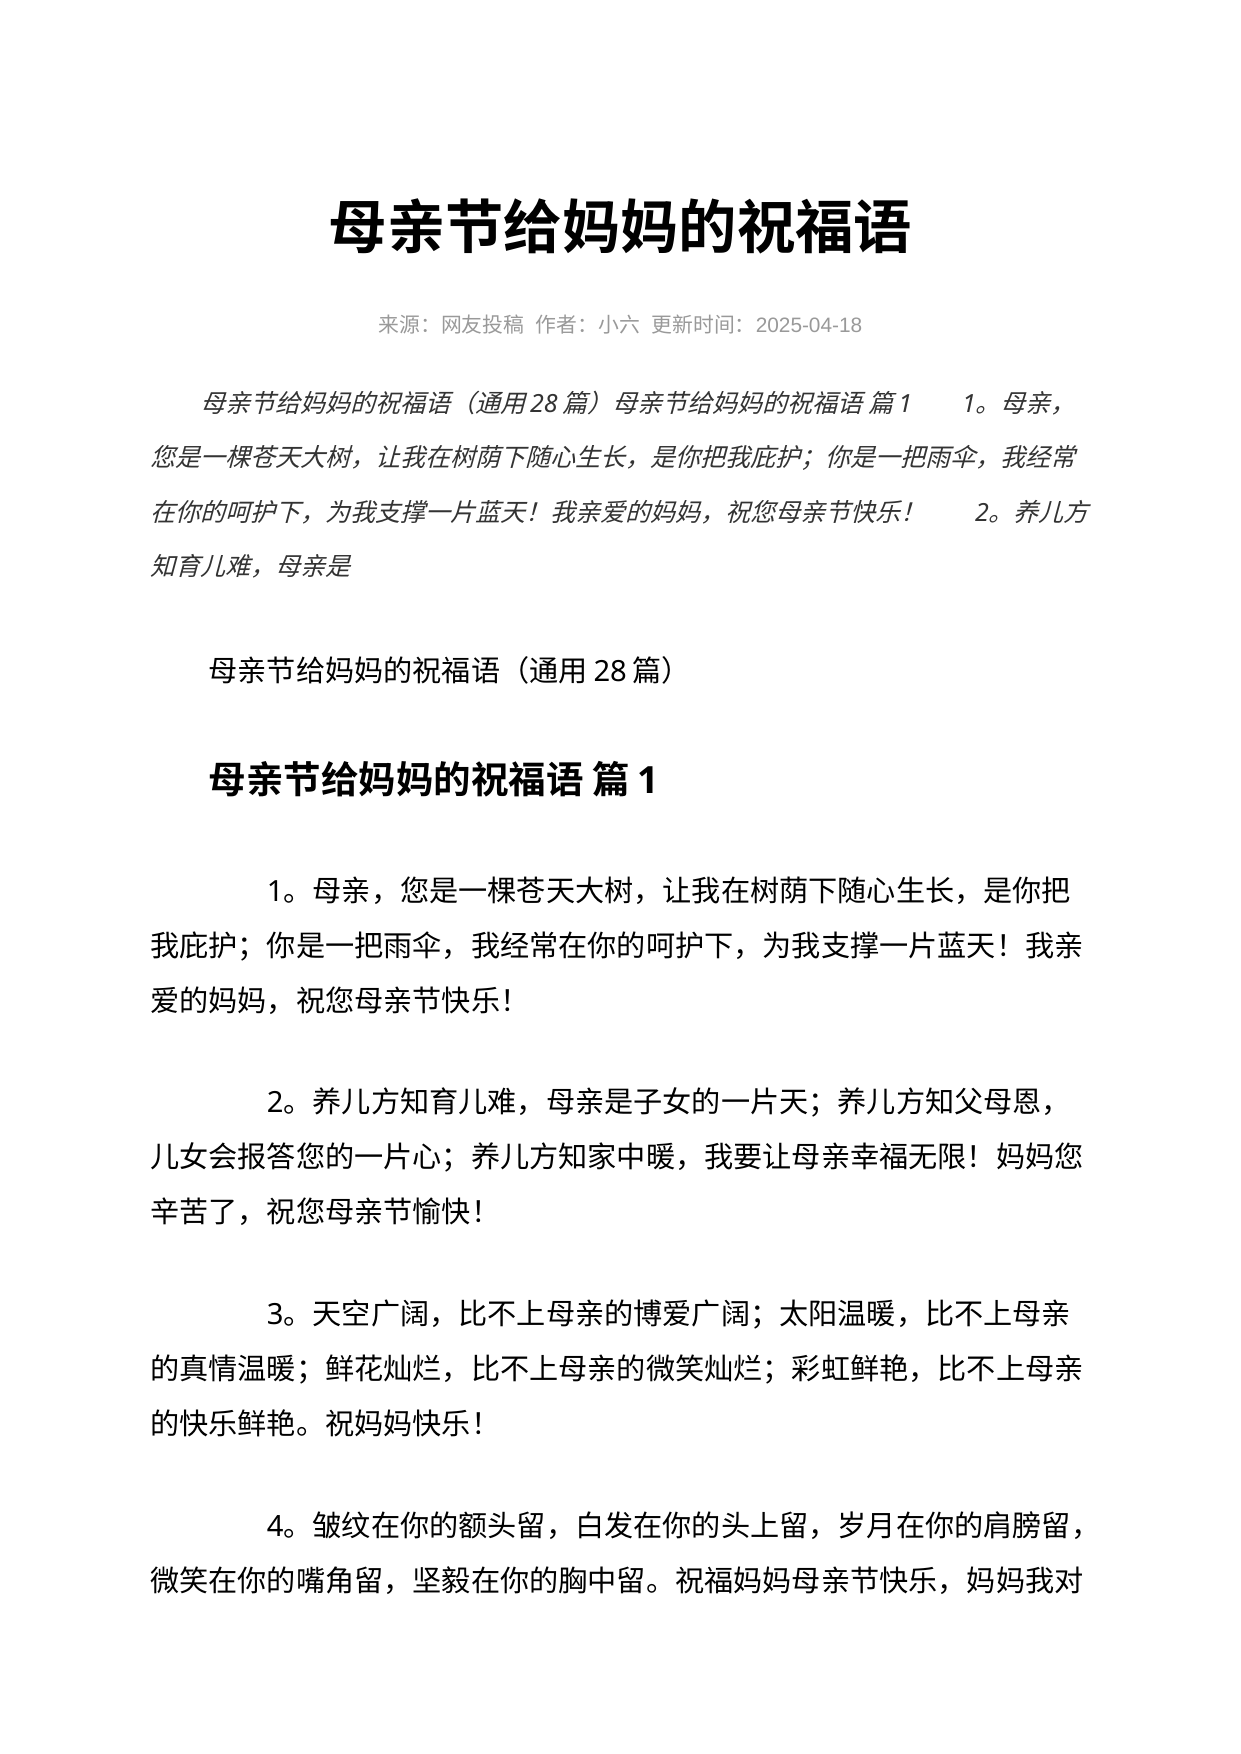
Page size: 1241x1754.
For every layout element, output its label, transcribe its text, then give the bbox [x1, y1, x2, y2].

text 2。养儿方知育儿难，母亲是子女的一片天；养儿方知父母恩，儿女会报答您的一片心；养儿方知家中暖，我要让母亲幸福无限！妈妈您辛苦了，祝您母亲节愉快！ [150, 1079, 1090, 1231]
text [150, 1502, 1090, 1600]
text 3。天空广阔，比不上母亲的博爱广阔；太阳温暖，比不上母亲的真情温暖；鲜花灿烂，比不上母亲的微笑灿烂；彩虹鲜艳，比不上母亲的快乐鲜艳。祝妈妈快乐！ [150, 1291, 1090, 1443]
text 母亲节给妈妈的祝福语（通用28篇） [150, 648, 1090, 690]
text 1。母亲，您是一棵苍天大树，让我在树荫下随心生长，是你把我庇护；你是一把雨伞，我经常在你的呵护下，为我支撑一片蓝天！我亲爱的妈妈，祝您母亲节快乐！ [150, 867, 1090, 1019]
subtitle 母亲节给妈妈的祝福语 [150, 181, 1090, 266]
text 母亲节给妈妈的祝福语（通用28篇）母亲节给妈妈的祝福语 篇1 1。母亲，您是一棵苍天大树，让我在树荫下随心生长，是你把我庇护；你是一把雨伞，我经常在你的呵护下，为我支撑一片蓝天！我亲爱的妈妈，祝您母亲节快乐！ 2。养儿方知育儿难，母亲是 [150, 383, 1090, 583]
text 母亲节给妈妈的祝福语 篇1 [150, 750, 1090, 804]
text 来源：网友投稿 作者：小六 更新时间：2025-04-18 [150, 313, 1090, 337]
